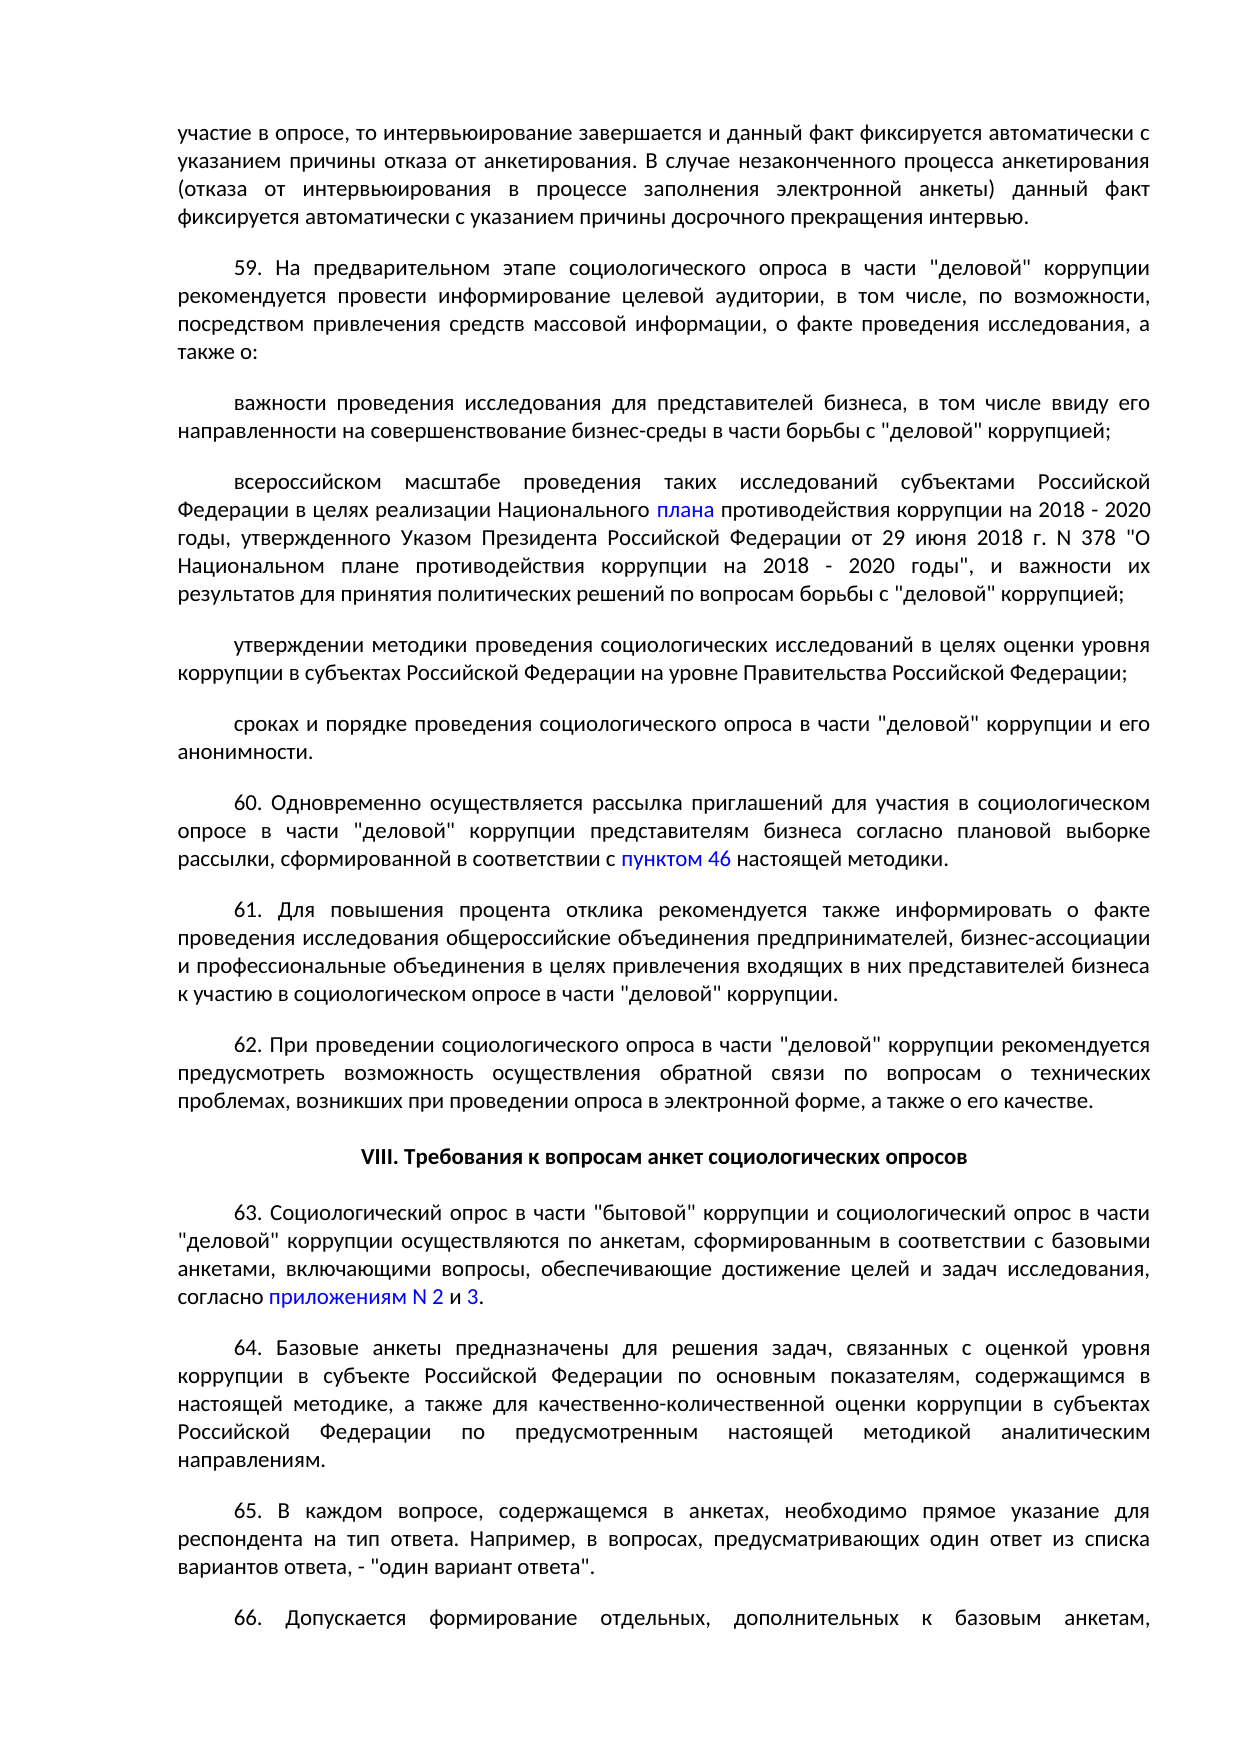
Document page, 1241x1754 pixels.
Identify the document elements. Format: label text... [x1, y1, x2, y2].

text 61. Для повышения процента отклика рекомендуется также информировать о факте проведения исследования общероссийские объединения предпринимателей, бизнес-ассоциации и профессиональные объединения в целях привлечения входящих в них представителей бизнеса к участию в социологическом опросе в части "деловой" коррупции. [177, 895, 1152, 1007]
text утверждении методики проведения социологических исследований в целях оценки уровня коррупции в субъектах Российской Федерации на уровне Правительства Российской Федерации; [177, 630, 1152, 686]
title VIII. Требования к вопросам анкет социологических опросов [177, 1142, 1152, 1170]
text 62. При проведении социологического опроса в части "деловой" коррупции рекомендуется предусмотреть возможность осуществления обратной связи по вопросам о технических проблемах, возникших при проведении опроса в электронной форме, а также о его качестве. [177, 1030, 1152, 1114]
text 64. Базовые анкеты предназначены для решения задач, связанных с оценкой уровня коррупции в субъекте Российской Федерации по основным показателям, содержащимся в настоящей методике, а также для качественно-количественной оценки коррупции в субъектах Российской Федерации по предусмотренным настоящей методикой аналитическим направлениям. [177, 1333, 1152, 1473]
text 63. Социологический опрос в части "бытовой" коррупции и социологический опрос в части "деловой" коррупции осуществляются по анкетам, сформированным в соответствии с базовыми анкетами, включающими вопросы, обеспечивающие достижение целей и задач исследования, согласно приложениям N 2 и 3. [177, 1198, 1152, 1310]
text важности проведения исследования для представителей бизнеса, в том числе ввиду его направленности на совершенствование бизнес-среды в части борьбы с "деловой" коррупцией; [177, 388, 1152, 444]
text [177, 1603, 1152, 1631]
text 65. В каждом вопросе, содержащемся в анкетах, необходимо прямое указание для респондента на тип ответа. Например, в вопросах, предусматривающих один ответ из списка вариантов ответа, - "один вариант ответа". [177, 1496, 1152, 1580]
text 60. Одновременно осуществляется рассылка приглашений для участия в социологическом опросе в части "деловой" коррупции представителям бизнеса согласно плановой выборке рассылки, сформированной в соответствии с пунктом 46 настоящей методики. [177, 788, 1152, 872]
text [177, 118, 1152, 230]
text 59. На предварительном этапе социологического опроса в части "деловой" коррупции рекомендуется провести информирование целевой аудитории, в том числе, по возможности, посредством привлечения средств массовой информации, о факте проведения исследования, а также о: [177, 253, 1152, 365]
text всероссийском масштабе проведения таких исследований субъектами Российской Федерации в целях реализации Национального плана противодействия коррупции на 2018 - 2020 годы, утвержденного Указом Президента Российской Федерации от 29 июня 2018 г. N 378 "О Национальном плане противодействия коррупции на 2018 - 2020 годы", и важности их результатов для принятия политических решений по вопросам борьбы с "деловой" коррупцией; [177, 467, 1152, 607]
text сроках и порядке проведения социологического опроса в части "деловой" коррупции и его анонимности. [177, 709, 1152, 765]
